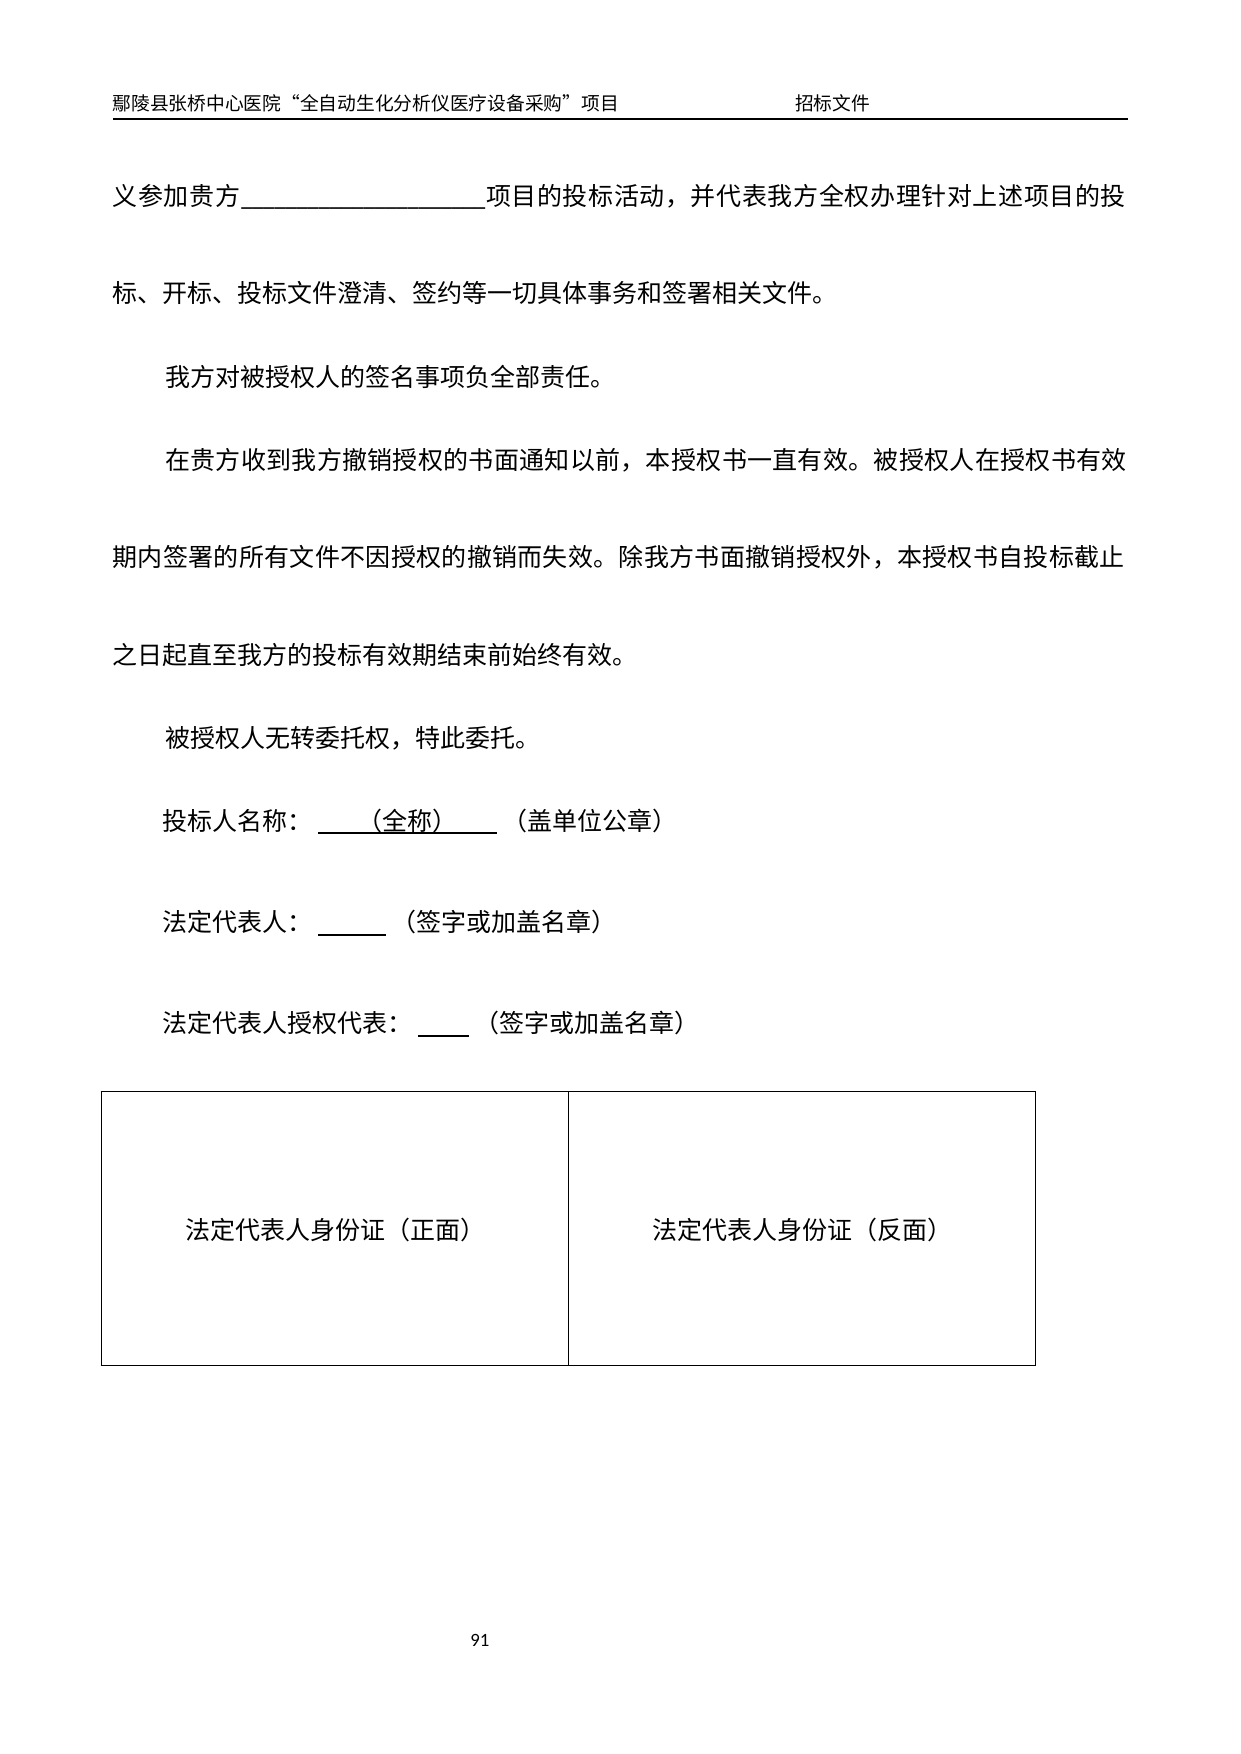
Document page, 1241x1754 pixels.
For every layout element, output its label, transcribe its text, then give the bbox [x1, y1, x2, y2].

text 在贵方收到我方撤销授权的书面通知以前，本授权书一直有效。被授权人在授权书有效期内签署的所有文件不因授权的撤销而失效。除我方书面撤销授权外，本授权书自投标截止之日起直至我方的投标有效期结束前始终有效。 [112, 426, 1128, 686]
text 我方对被授权人的签名事项负全部责任。 [112, 343, 1128, 408]
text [112, 162, 1128, 324]
table_header 法定代表人身份证（反面） [569, 1092, 1035, 1365]
text 法定代表人授权代表： （签字或加盖名章） [112, 989, 1128, 1054]
text 法定代表人： （签字或加盖名章） [112, 888, 1128, 953]
table_header 法定代表人身份证（正面） [102, 1092, 568, 1365]
text 投标人名称： （全称） （盖单位公章） [112, 787, 1128, 852]
text 被授权人无转委托权，特此委托。 [112, 704, 1128, 769]
